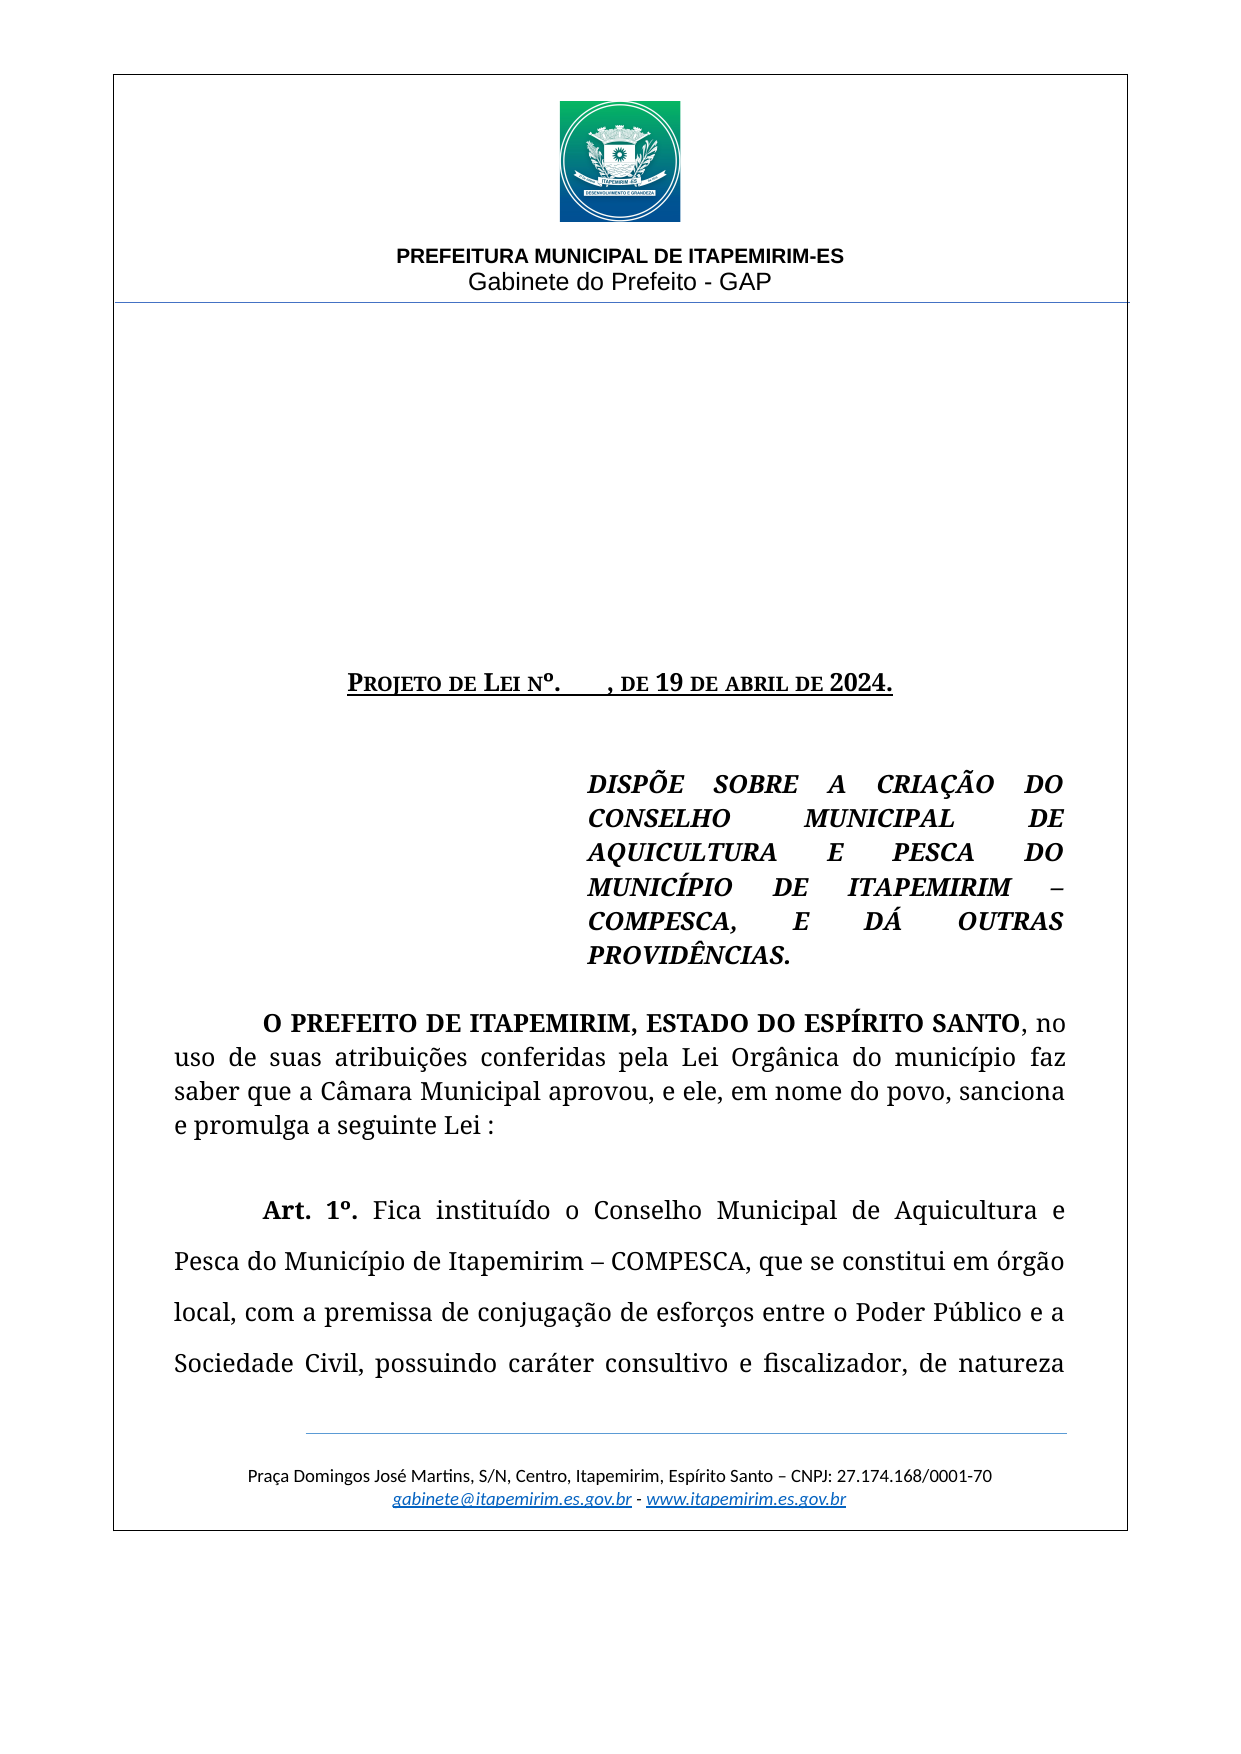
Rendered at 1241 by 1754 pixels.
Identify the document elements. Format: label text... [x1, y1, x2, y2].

text Projeto de Lei nº. , de 19 de abril de 2024. [174, 665, 1066, 699]
picture [559, 101, 681, 186]
text DISPÕE SOBRE A CRIAÇÃO DO CONSELHO MUNICIPAL DE AQUICULTURA E PESCA do município de itapemirim – COMPESCA, E DÁ OUTRAS PROVIDÊNCIAS. [587, 767, 1066, 971]
picture [559, 189, 681, 222]
text O PREFEITO DE ITAPEMIRIM, ESTADO DO ESPÍRITO SANTO, no uso de suas atribuições conferidas pela Lei Orgânica do município faz saber que a Câmara Municipal aprovou, e ele, em nome do povo, sanciona e promulga a seguinte Lei : [174, 1005, 1066, 1142]
